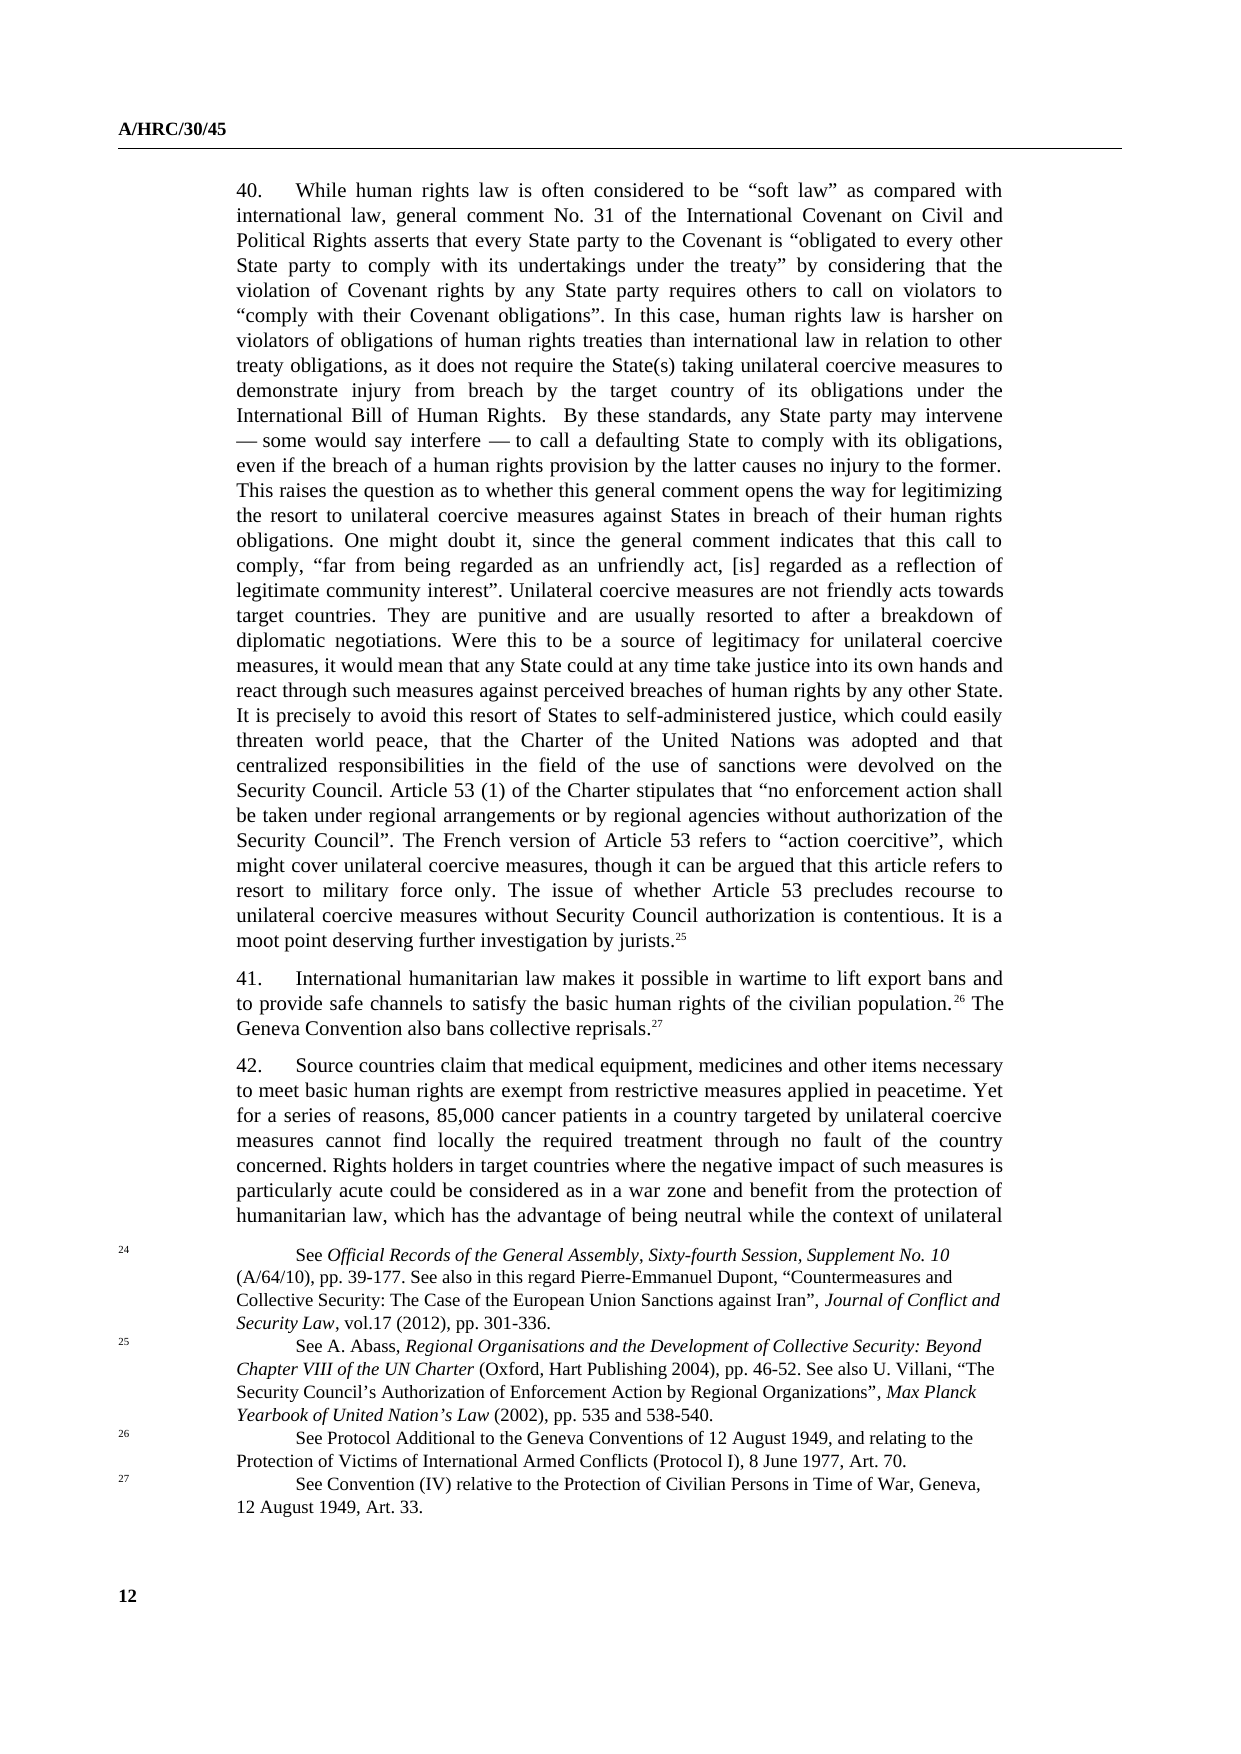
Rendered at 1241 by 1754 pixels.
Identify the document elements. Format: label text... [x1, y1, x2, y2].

text 42. Source countries claim that medical equipment, medicines and other items necessary to meet basic human rights are exempt from restrictive measures applied in peacetime. Yet for a series of reasons, 85,000 cancer patients in a country targeted by unilateral coercive measures cannot find locally the required treatment through no fault of the country concerned. Rights holders in target countries where the negative impact of such measures is particularly acute could be considered as in a war zone and benefit from the protection of humanitarian law, which has the advantage of being neutral while the context of unilateral coercive measures is very heavily charged politically. Independent procurement agencies of third countries could be involved in providing humanitarian supplies in peacetime for target countries whose delivery, even though allowed by source countries, may be hampered indirectly because of a payments freeze or ban on the use of international telecommunications payment mechanisms. Likewise, unilateral coercive measures of the kind that prevents access to life-saving drugs are comparable to collective reprisals and would therefore be banned under humanitarian law. [236, 1052, 1004, 1227]
text 40. While human rights law is often considered to be “soft law” as compared with international law, general comment No. 31 of the International Covenant on Civil and Political Rights asserts that every State party to the Covenant is “obligated to every other State party to comply with its undertakings under the treaty” by considering that the violation of Covenant rights by any State party requires others to call on violators to “comply with their Covenant obligations”. In this case, human rights law is harsher on violators of obligations of human rights treaties than international law in relation to other treaty obligations, as it does not require the State(s) taking unilateral coercive measures to demonstrate injury from breach by the target country of its obligations under the International Bill of Human Rights. By these standards, any State party may intervene — some would say interfere — to call a defaulting State to comply with its obligations, even if the breach of a human rights provision by the latter causes no injury to the former. This raises the question as to whether this general comment opens the way for legitimizing the resort to unilateral coercive measures against States in breach of their human rights obligations. One might doubt it, since the general comment indicates that this call to comply, “far from being regarded as an unfriendly act, [is] regarded as a reflection of legitimate community interest”. Unilateral coercive measures are not friendly acts towards target countries. They are punitive and are usually resorted to after a breakdown of diplomatic negotiations. Were this to be a source of legitimacy for unilateral coercive measures, it would mean that any State could at any time take justice into its own hands and react through such measures against perceived breaches of human rights by any other State. It is precisely to avoid this resort of States to self-administered justice, which could easily threaten world peace, that the Charter of the United Nations was adopted and that centralized responsibilities in the field of the use of sanctions were devolved on the Security Council. Article 53 (1) of the Charter stipulates that “no enforcement action shall be taken under regional arrangements or by regional agencies without authorization of the Security Council”. The French version of Article 53 refers to “action coercitive”, which might cover unilateral coercive measures, though it can be argued that this article refers to resort to military force only. The issue of whether Article 53 precludes recourse to unilateral coercive measures without Security Council authorization is contentious. It is a moot point deserving further investigation by jurists. [236, 177, 1004, 952]
text 41. International humanitarian law makes it possible in wartime to lift export bans and to provide safe channels to satisfy the basic human rights of the civilian population. The Geneva Convention also bans collective reprisals. [236, 965, 1004, 1040]
